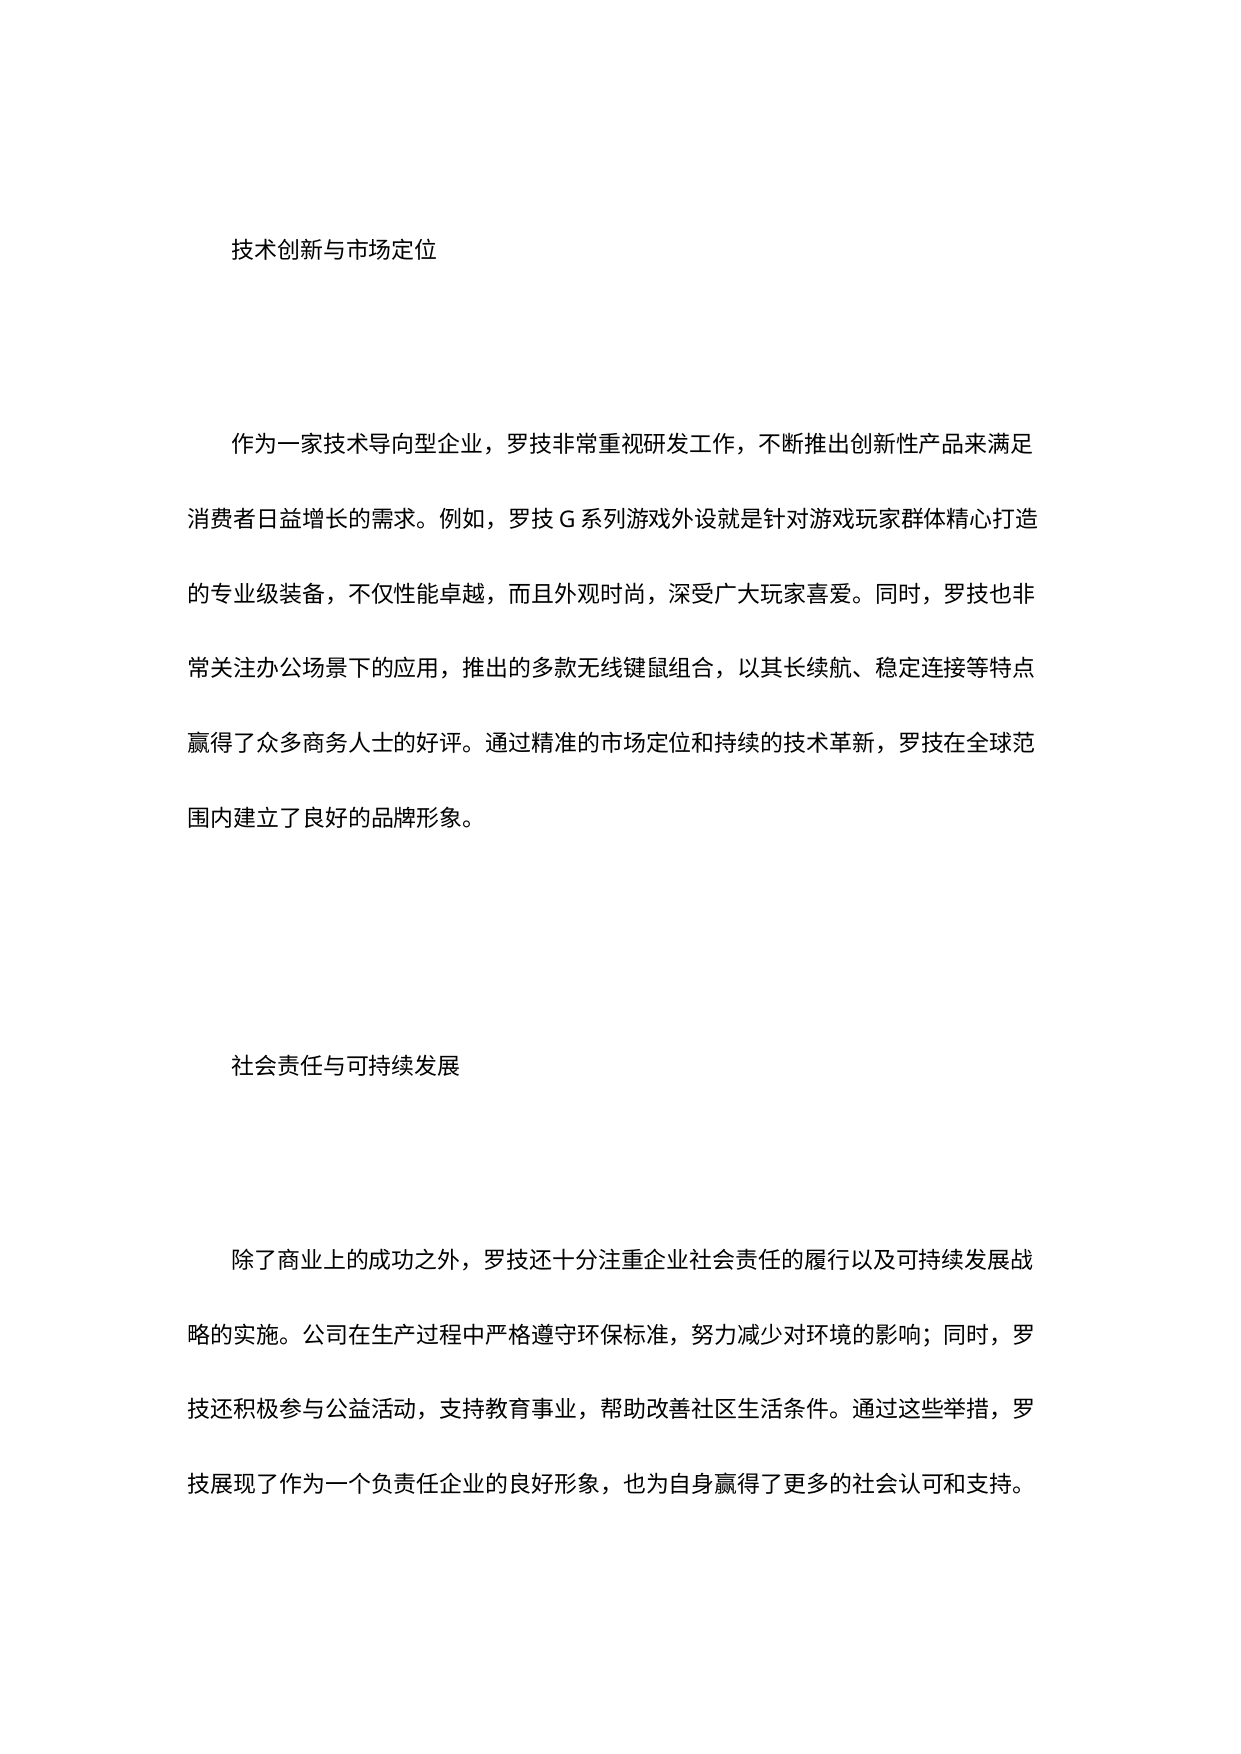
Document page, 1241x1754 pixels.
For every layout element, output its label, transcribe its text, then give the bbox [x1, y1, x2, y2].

text 作为一家技术导向型企业，罗技非常重视研发工作，不断推出创新性产品来满足消费者日益增长的需求。例如，罗技G系列游戏外设就是针对游戏玩家群体精心打造的专业级装备，不仅性能卓越，而且外观时尚，深受广大玩家喜爱。同时，罗技也非常关注办公场景下的应用，推出的多款无线键鼠组合，以其长续航、稳定连接等特点赢得了众多商务人士的好评。通过精准的市场定位和持续的技术革新，罗技在全球范围内建立了良好的品牌形象。 [187, 410, 1053, 849]
text 除了商业上的成功之外，罗技还十分注重企业社会责任的履行以及可持续发展战略的实施。公司在生产过程中严格遵守环保标准，努力减少对环境的影响；同时，罗技还积极参与公益活动，支持教育事业，帮助改善社区生活条件。通过这些举措，罗技展现了作为一个负责任企业的良好形象，也为自身赢得了更多的社会认可和支持。 [187, 1226, 1053, 1515]
text 技术创新与市场定位 [187, 216, 1053, 281]
text 社会责任与可持续发展 [187, 1032, 1053, 1097]
